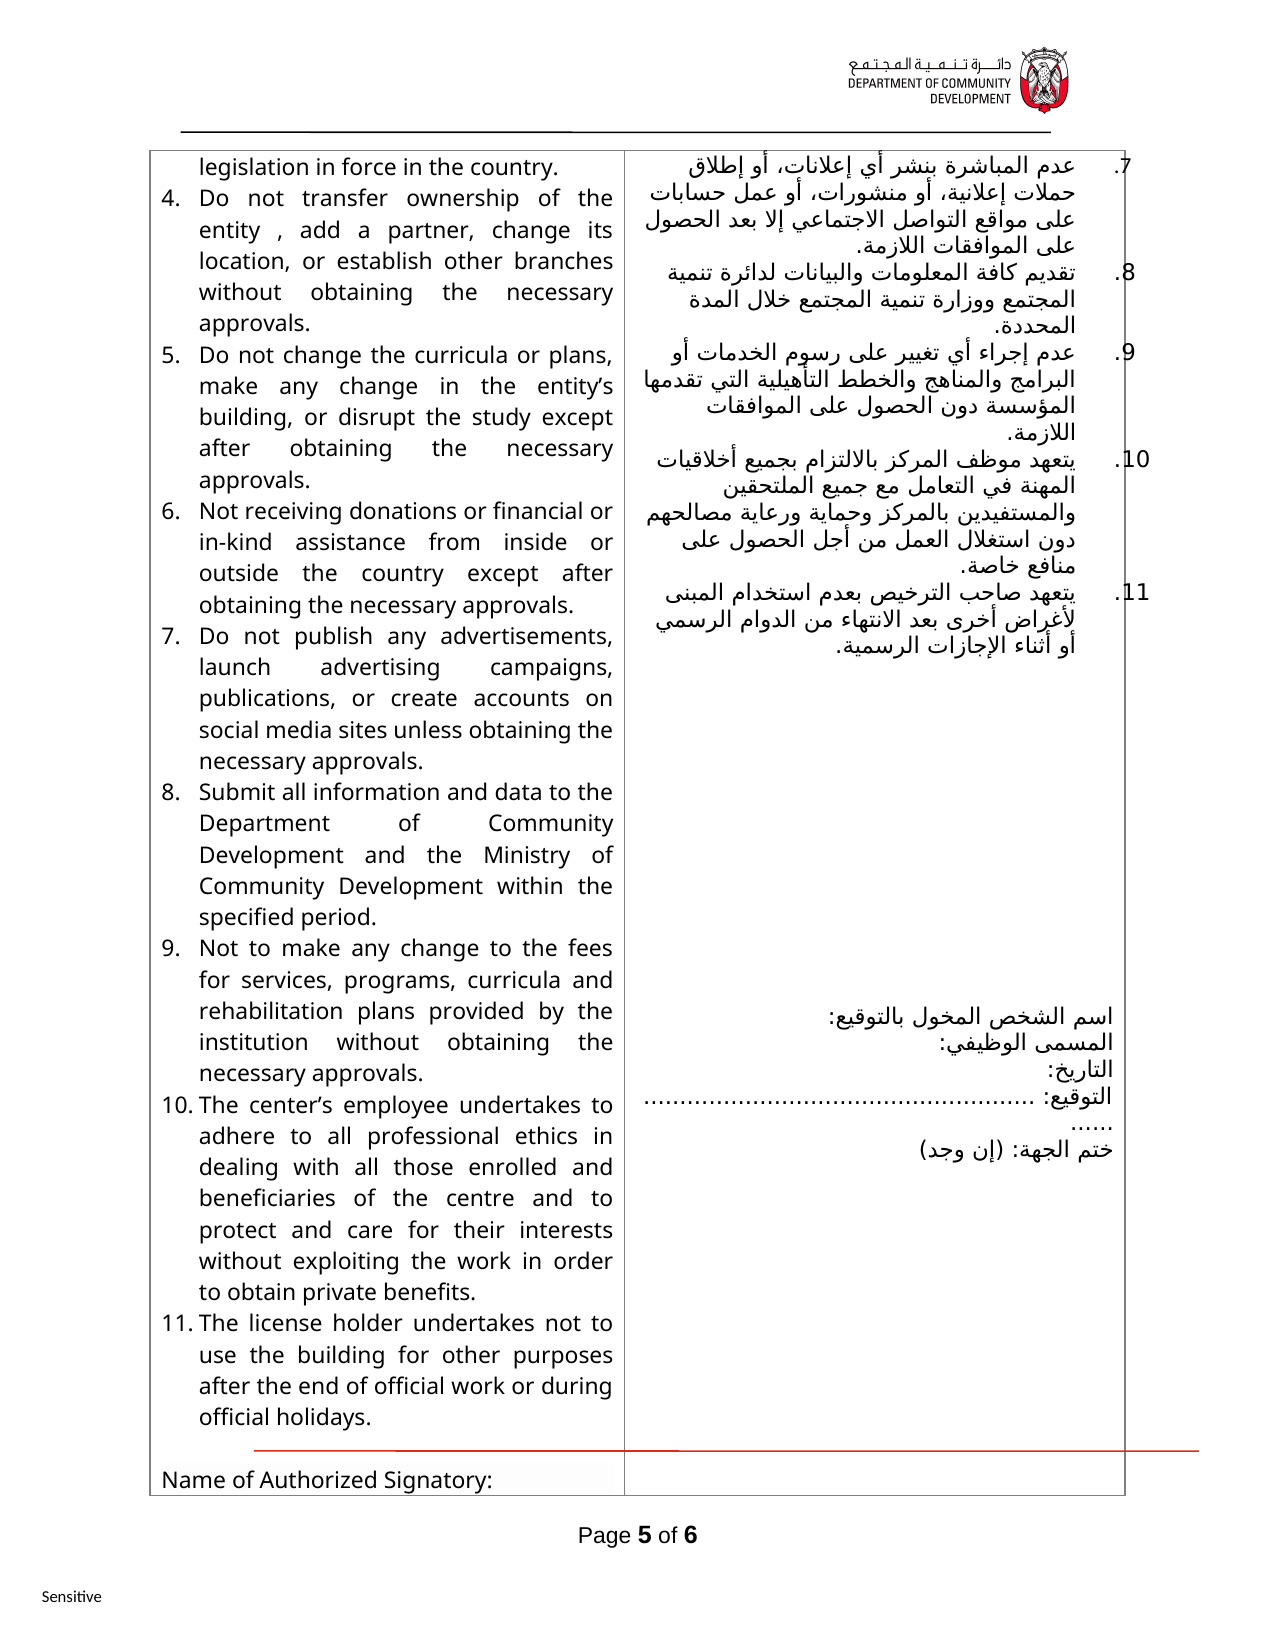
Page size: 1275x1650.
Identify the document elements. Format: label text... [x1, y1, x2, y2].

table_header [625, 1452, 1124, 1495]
picture [830, 28, 1087, 133]
